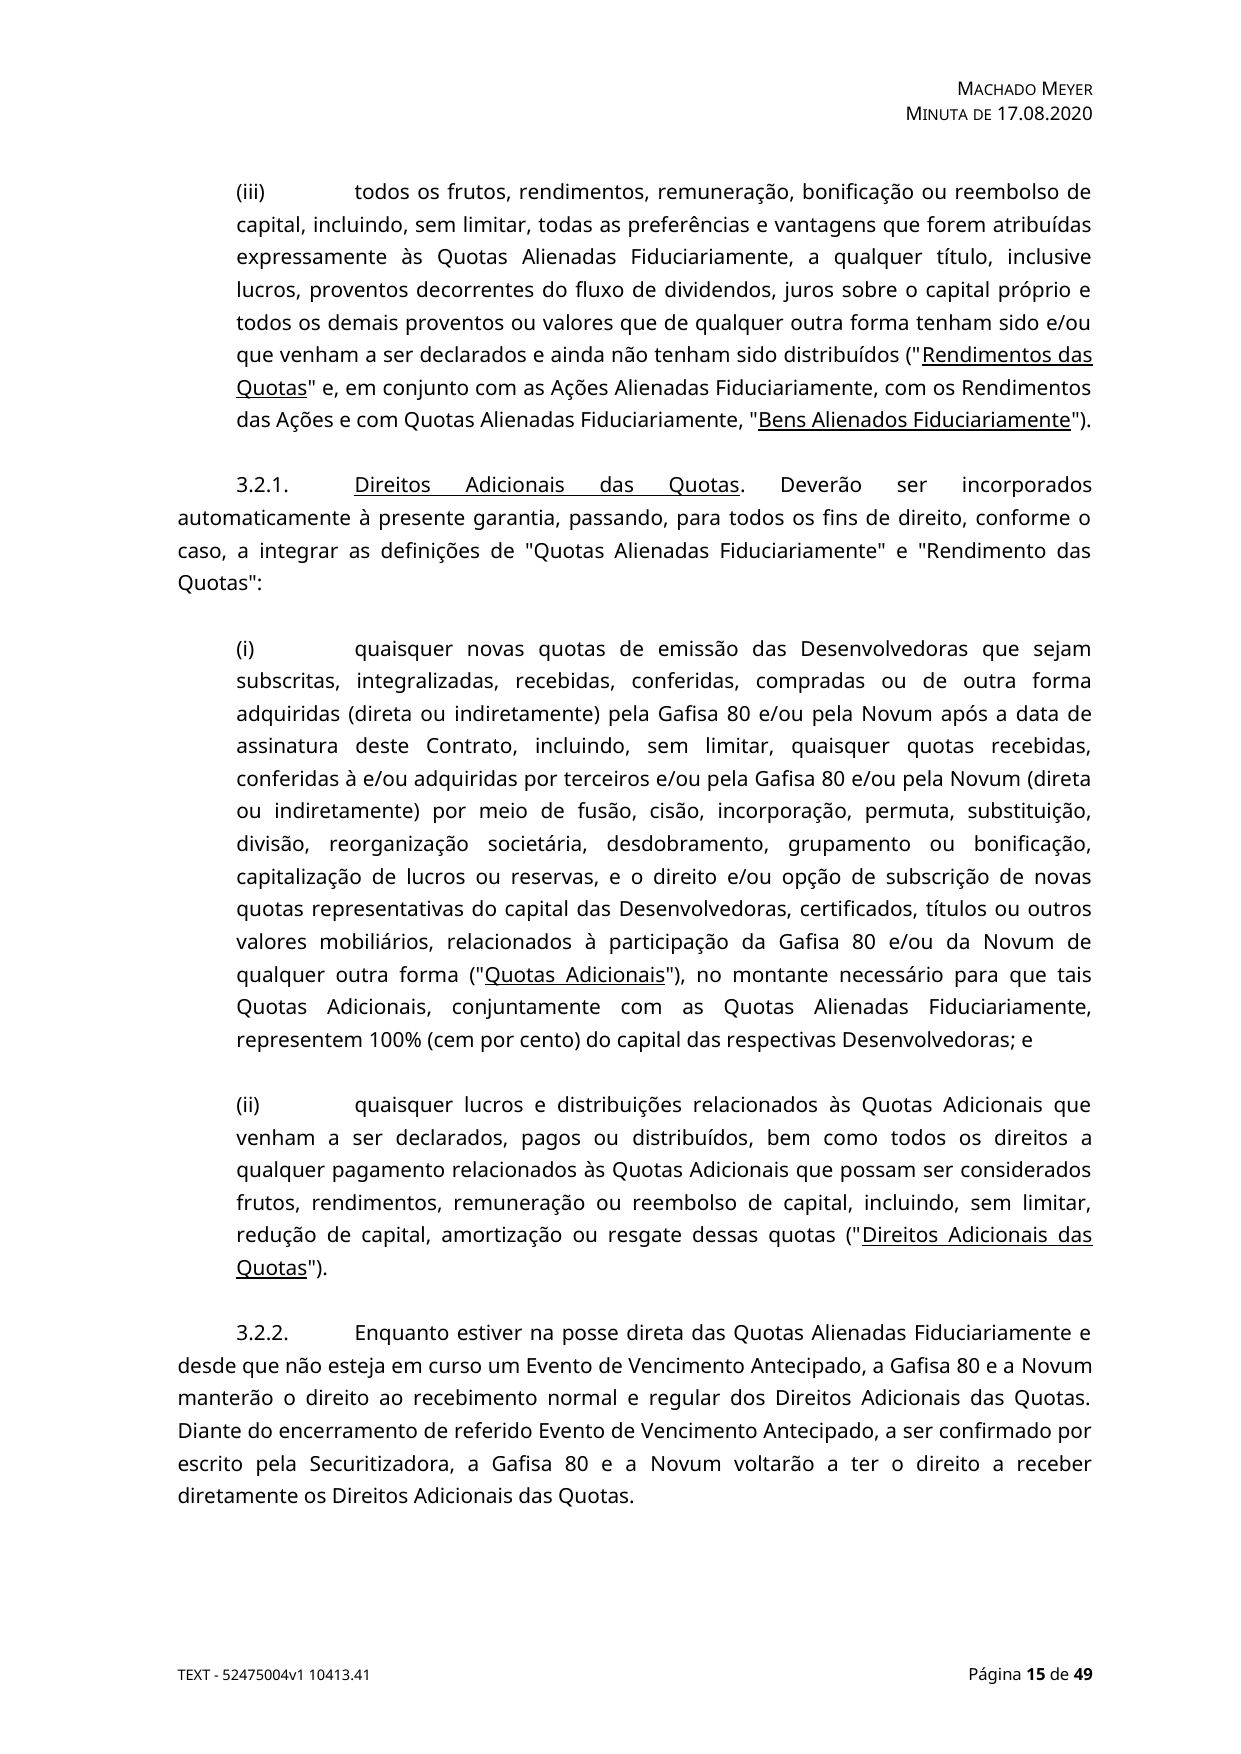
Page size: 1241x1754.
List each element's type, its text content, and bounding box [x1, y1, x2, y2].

list quaisquer lucros e distribuições relacionados às Quotas Adicionais que venham a ser declarados, pagos ou distribuídos, bem como todos os direitos a qualquer pagamento relacionados às Quotas Adicionais que possam ser considerados frutos, rendimentos, remuneração ou reembolso de capital, incluindo, sem limitar, redução de capital, amortização ou resgate dessas quotas ("Direitos Adicionais das Quotas"). [236, 1090, 1092, 1282]
list todos os frutos, rendimentos, remuneração, bonificação ou reembolso de capital, incluindo, sem limitar, todas as preferências e vantagens que forem atribuídas expressamente às Quotas Alienadas Fiduciariamente, a qualquer título, inclusive lucros, proventos decorrentes do fluxo de dividendos, juros sobre o capital próprio e todos os demais proventos ou valores que de qualquer outra forma tenham sido e/ou que venham a ser declarados e ainda não tenham sido distribuídos ("Rendimentos das Quotas" e, em conjunto com as Ações Alienadas Fiduciariamente, com os Rendimentos das Ações e com Quotas Alienadas Fiduciariamente, "Bens Alienados Fiduciariamente"). [236, 177, 1092, 434]
text Direitos Adicionais das Quotas. Deverão ser incorporados automaticamente à presente garantia, passando, para todos os fins de direito, conforme o caso, a integrar as definições de "Quotas Alienadas Fiduciariamente" e "Rendimento das Quotas": [177, 471, 1092, 597]
text Enquanto estiver na posse direta das Quotas Alienadas Fiduciariamente e desde que não esteja em curso um Evento de Vencimento Antecipado, a Gafisa 80 e a Novum manterão o direito ao recebimento normal e regular dos Direitos Adicionais das Quotas. Diante do encerramento de referido Evento de Vencimento Antecipado, a ser confirmado por escrito pela Securitizadora, a Gafisa 80 e a Novum voltarão a ter o direito a receber diretamente os Direitos Adicionais das Quotas. [177, 1318, 1092, 1510]
list quaisquer novas quotas de emissão das Desenvolvedoras que sejam subscritas, integralizadas, recebidas, conferidas, compradas ou de outra forma adquiridas (direta ou indiretamente) pela Gafisa 80 e/ou pela Novum após a data de assinatura deste Contrato, incluindo, sem limitar, quaisquer quotas recebidas, conferidas à e/ou adquiridas por terceiros e/ou pela Gafisa 80 e/ou pela Novum (direta ou indiretamente) por meio de fusão, cisão, incorporação, permuta, substituição, divisão, reorganização societária, desdobramento, grupamento ou bonificação, capitalização de lucros ou reservas, e o direito e/ou opção de subscrição de novas quotas representativas do capital das Desenvolvedoras, certificados, títulos ou outros valores mobiliários, relacionados à participação da Gafisa 80 e/ou da Novum de qualquer outra forma ("Quotas Adicionais"), no montante necessário para que tais Quotas Adicionais, conjuntamente com as Quotas Alienadas Fiduciariamente, representem 100% (cem por cento) do capital das respectivas Desenvolvedoras; e [236, 634, 1092, 1053]
